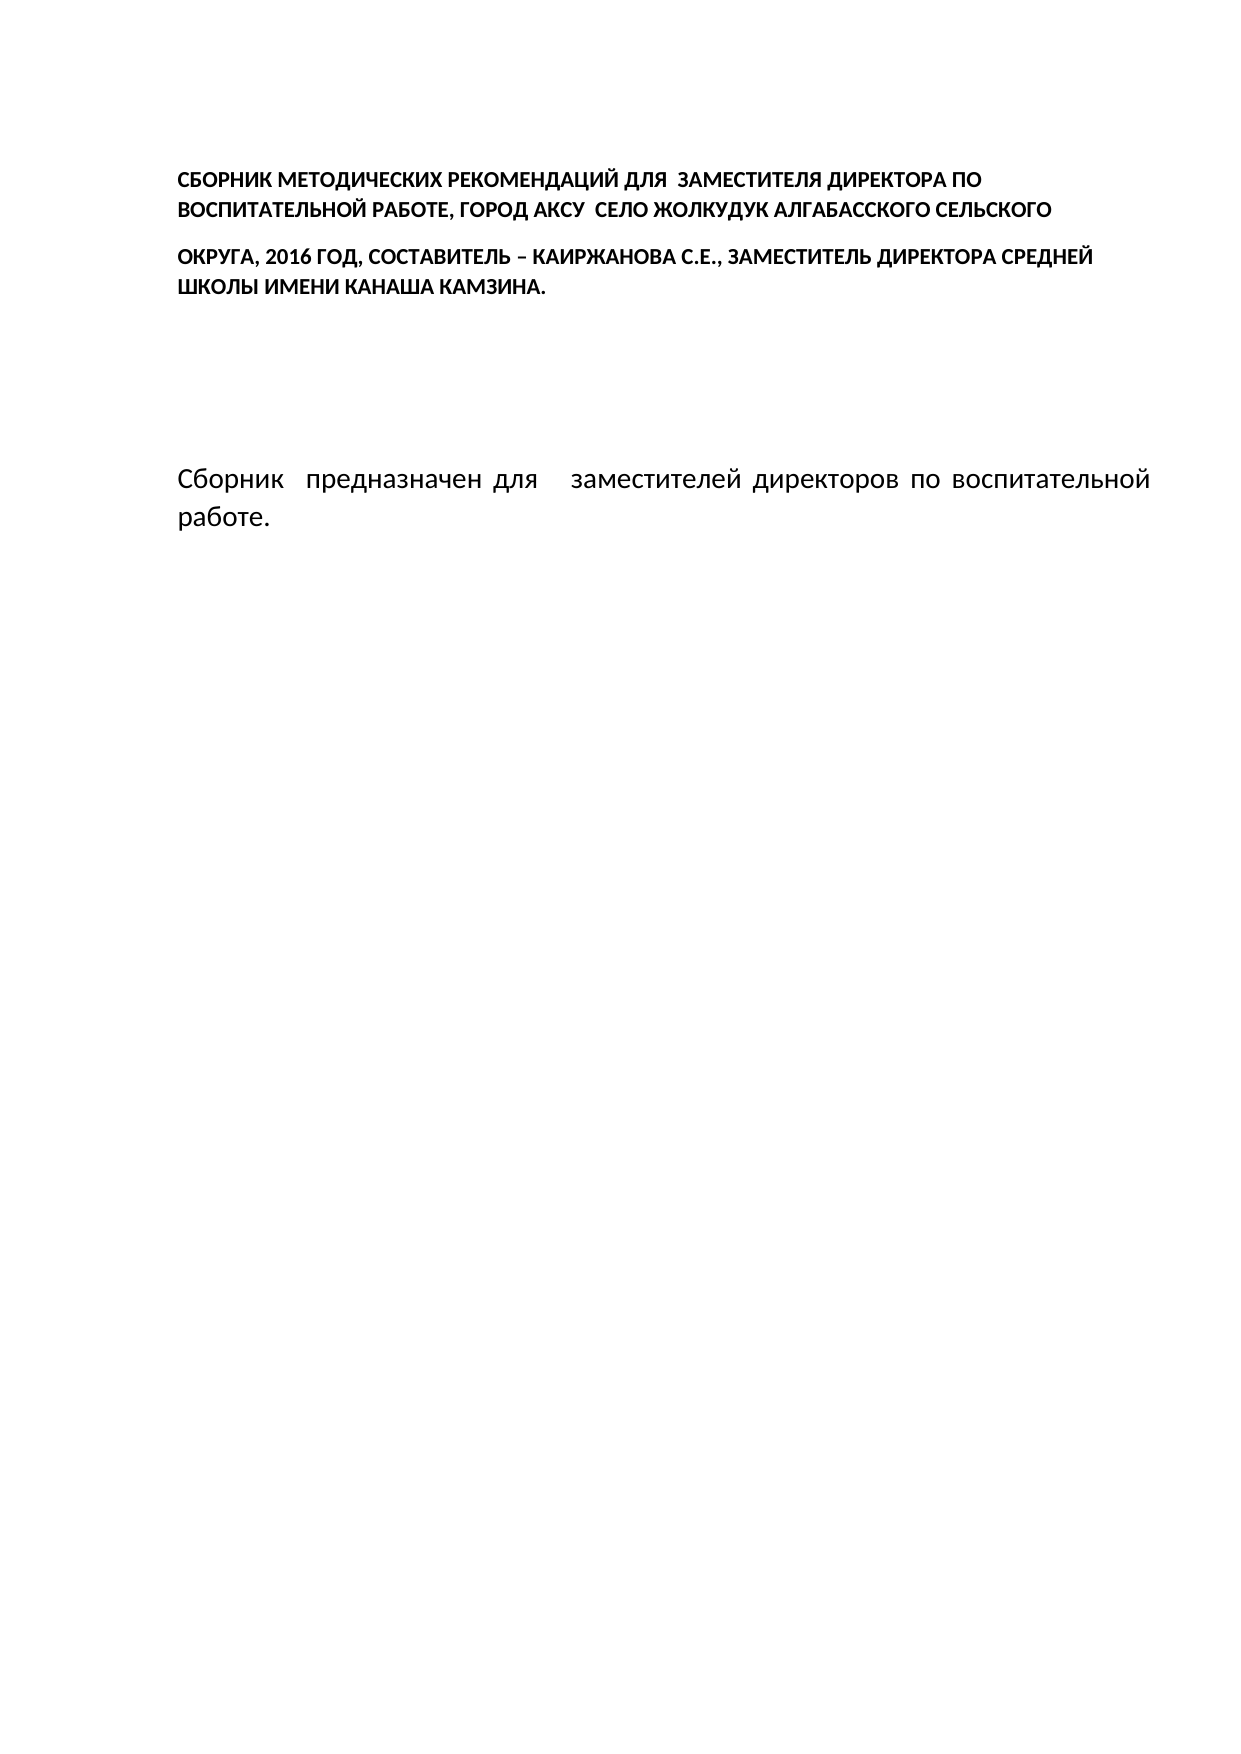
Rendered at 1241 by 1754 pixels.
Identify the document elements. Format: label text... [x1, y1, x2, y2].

text Сборник предназначен для заместителей директоров по воспитательной работе. [177, 460, 1152, 534]
text СБОРНИК МЕТОДИЧЕСКИХ РЕКОМЕНДАЦИЙ ДЛЯ ЗАМЕСТИТЕЛЯ ДИРЕКТОРА ПО ВОСПИТАТЕЛЬНОЙ РАБОТЕ, ГОРОД АКСУ СЕЛО ЖОЛКУДУК АЛГАБАССКОГО СЕЛЬСКОГО [177, 165, 1152, 223]
text ОКРУГА, 2016 ГОД, СОСТАВИТЕЛЬ – КАИРЖАНОВА С.Е., ЗАМЕСТИТЕЛЬ ДИРЕКТОРА СРЕДНЕЙ ШКОЛЫ ИМЕНИ КАНАША КАМЗИНА. [177, 242, 1152, 300]
